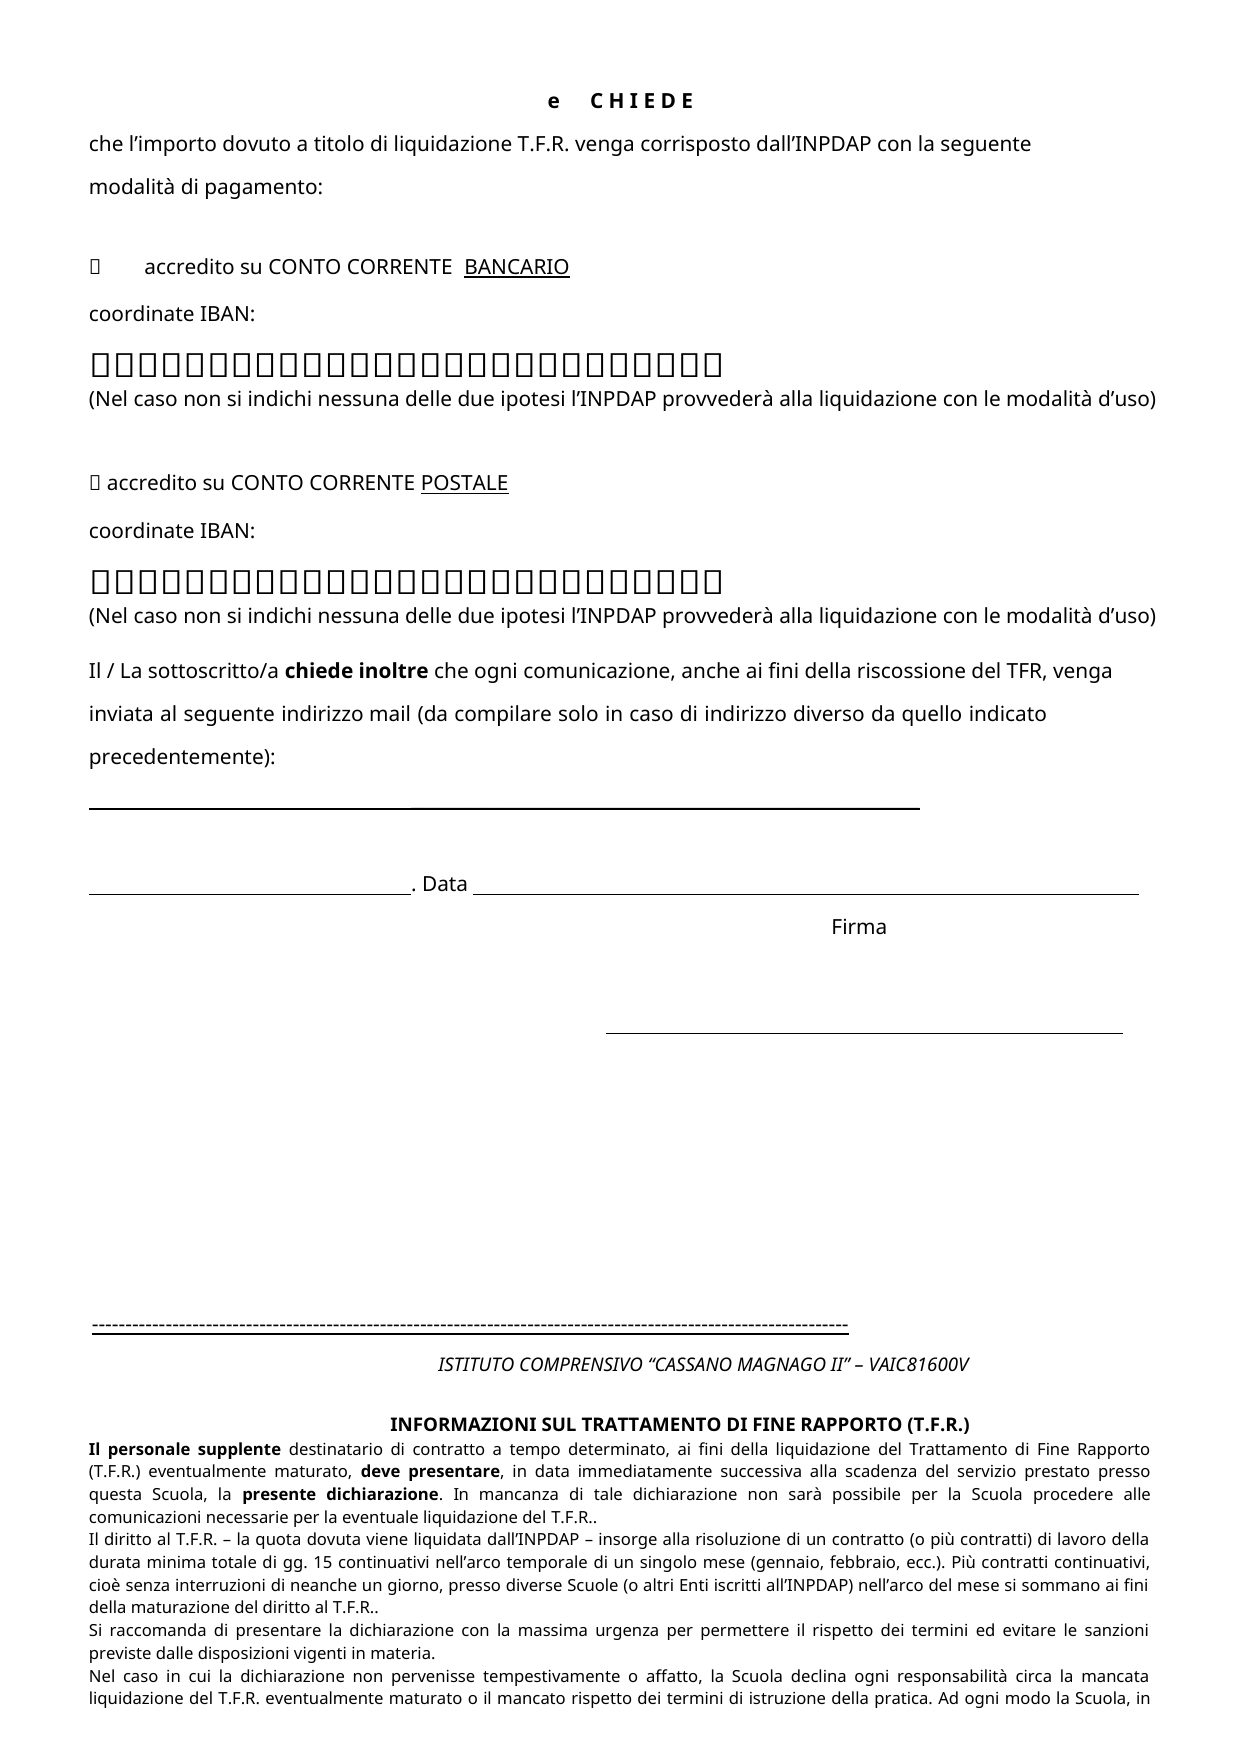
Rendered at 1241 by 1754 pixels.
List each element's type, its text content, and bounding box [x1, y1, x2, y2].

subtitle  [89, 554, 1169, 604]
text Si raccomanda di presentare la dichiarazione con la massima urgenza per permettere il rispetto dei termini ed evitare le sanzioni previste dalle disposizioni vigenti in materia. [89, 1619, 1151, 1664]
text coordinate IBAN: [89, 299, 1169, 328]
text Il / La sottoscritto/a chiede inoltre che ogni comunicazione, anche ai fini della riscossione del TFR, venga inviata al seguente indirizzo mail (da compilare solo in caso di indirizzo diverso da quello indicato precedentemente): [89, 657, 1152, 770]
text  accredito su CONTO CORRENTE POSTALE [89, 468, 1169, 497]
text Il diritto al T.F.R. – la quota dovuta viene liquidata dall’INPDAP – insorge alla risoluzione di un contratto (o più contratti) di lavoro della durata minima totale di gg. 15 continuativi nell’arco temporale di un singolo mese (gennaio, febbraio, ecc.). Più contratti continuativi, cioè senza interruzioni di neanche un giorno, presso diverse Scuole (o altri Enti iscritti all’INPDAP) nell’arco del mese si sommano ai fini della maturazione del diritto al T.F.R.. [89, 1528, 1151, 1619]
text modalità di pagamento: [89, 172, 1169, 200]
text coordinate IBAN: [89, 516, 1169, 545]
text Firma [77, 912, 887, 941]
subtitle  [89, 337, 1169, 387]
text che l’importo dovuto a titolo di liquidazione T.F.R. venga corrisposto dall’INPDAP con la seguente [89, 129, 1169, 157]
text ISTITUTO COMPRENSIVO “CASSANO MAGNAGO II” – VAIC81600V [237, 1352, 1169, 1377]
text (Nel caso non si indichi nessuna delle due ipotesi l’INPDAP provvederà alla liquidazione con le modalità d’uso) [89, 387, 1169, 411]
text Il personale supplente destinatario di contratto a tempo determinato, ai fini della liquidazione del Trattamento di Fine Rapporto (T.F.R.) eventualmente maturato, deve presentare, in data immediatamente successiva alla scadenza del servizio prestato presso questa Scuola, la presente dichiarazione. In mancanza di tale dichiarazione non sarà possibile per la Scuola procedere alle comunicazioni necessarie per la eventuale liquidazione del T.F.R.. [89, 1437, 1152, 1528]
text (Nel caso non si indichi nessuna delle due ipotesi l’INPDAP provvederà alla liquidazione con le modalità d’uso) [89, 604, 1169, 628]
list accredito su CONTO CORRENTE BANCARIO [89, 252, 1169, 280]
text INFORMAZIONI SUL TRATTAMENTO DI FINE RAPPORTO (T.F.R.) [190, 1407, 1169, 1437]
text . Data [89, 869, 1145, 898]
text _______________________________________________________ [89, 784, 1145, 813]
text ----------------------------------------------------------------------------------------------------------------- [92, 1309, 1169, 1337]
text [89, 1664, 1152, 1710]
subtitle e C H I E D E [77, 87, 1163, 115]
